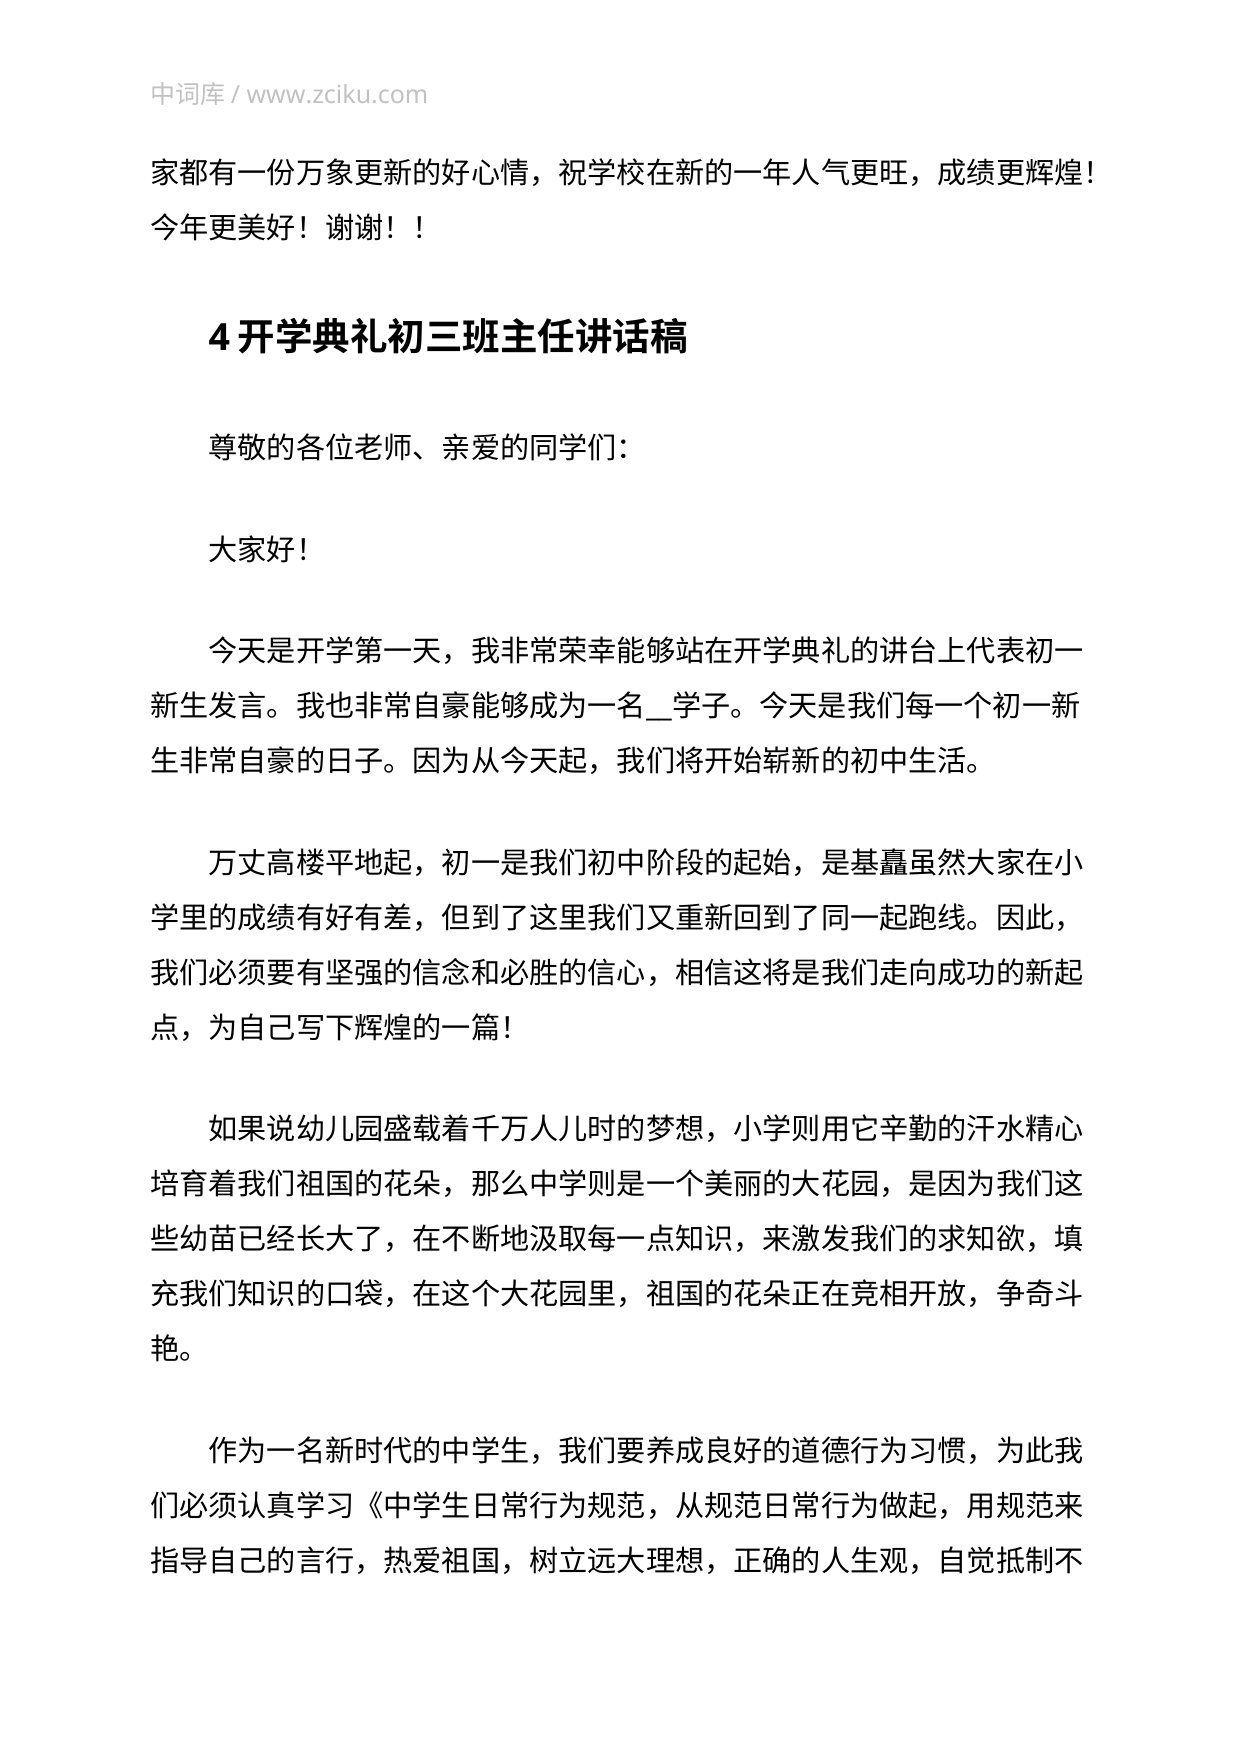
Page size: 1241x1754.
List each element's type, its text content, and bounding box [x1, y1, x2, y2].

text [150, 1427, 1090, 1579]
text 尊敬的各位老师、亲爱的同学们： [150, 424, 1090, 467]
text 万丈高楼平地起，初一是我们初中阶段的起始，是基矗虽然大家在小学里的成绩有好有差，但到了这里我们又重新回到了同一起跑线。因此，我们必须要有坚强的信念和必胜的信心，相信这将是我们走向成功的新起点，为自己写下辉煌的一篇！ [150, 839, 1090, 1046]
text 大家好！ [150, 526, 1090, 568]
text 今天是开学第一天，我非常荣幸能够站在开学典礼的讲台上代表初一新生发言。我也非常自豪能够成为一名__学子。今天是我们每一个初一新生非常自豪的日子。因为从今天起，我们将开始崭新的初中生活。 [150, 628, 1090, 780]
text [150, 150, 1090, 247]
text 4开学典礼初三班主任讲话稿 [150, 307, 1090, 361]
text 如果说幼儿园盛载着千万人儿时的梦想，小学则用它辛勤的汗水精心培育着我们祖国的花朵，那么中学则是一个美丽的大花园，是因为我们这些幼苗已经长大了，在不断地汲取每一点知识，来激发我们的求知欲，填充我们知识的口袋，在这个大花园里，祖国的花朵正在竞相开放，争奇斗艳。 [150, 1106, 1090, 1368]
